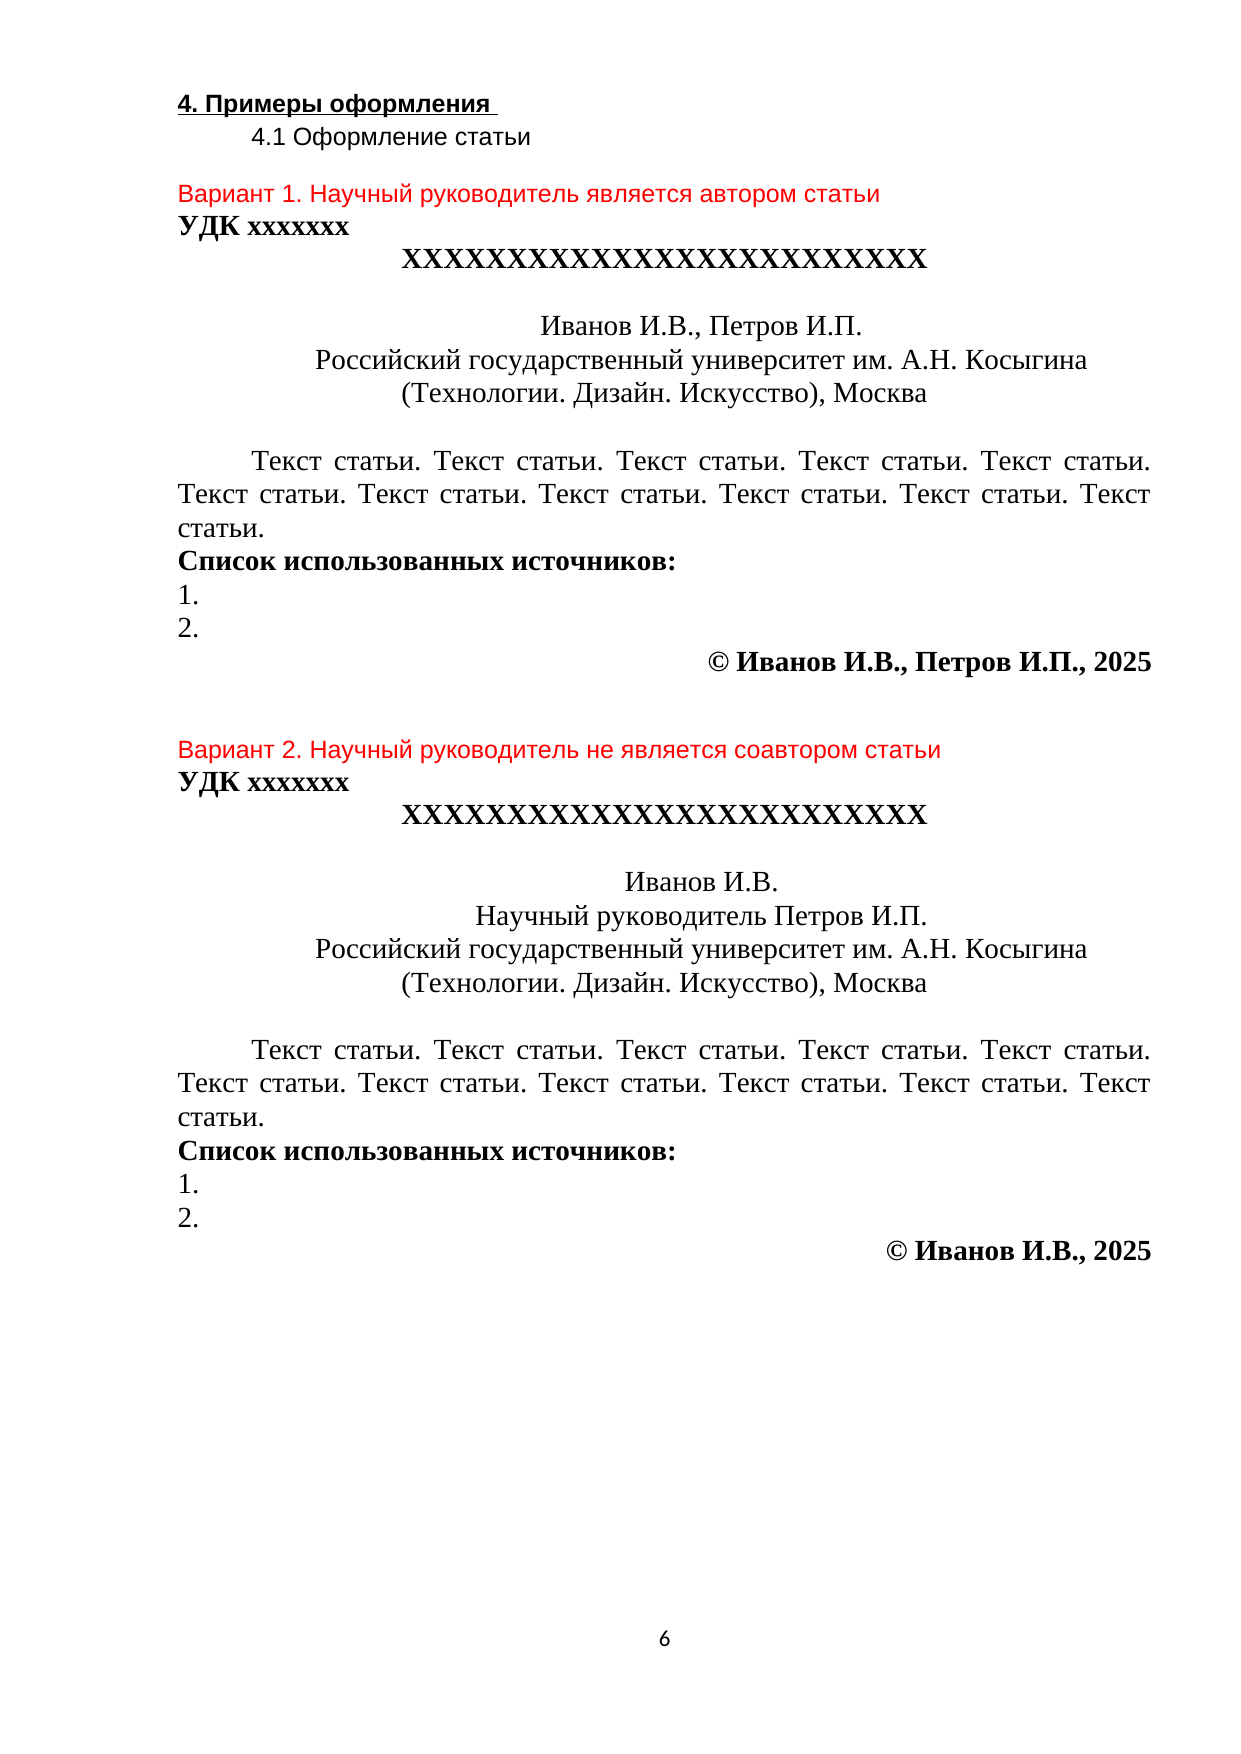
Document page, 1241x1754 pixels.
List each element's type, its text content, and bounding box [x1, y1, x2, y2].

text Вариант 2. Научный руководитель не является соавтором статьи [177, 735, 1152, 764]
text Текст статьи. Текст статьи. Текст статьи. Текст статьи. Текст статьи. Текст статьи. Текст статьи. Текст статьи. Текст статьи. Текст статьи. Текст статьи. [177, 1032, 1152, 1133]
text УДК ххххххх [177, 764, 1152, 797]
text © Иванов И.В., 2025 [177, 1233, 1152, 1267]
text Российский государственный университет им. А.Н. Косыгина (Технологии. Дизайн. Искусство), Москва [177, 931, 1152, 998]
text 1. [177, 577, 1152, 610]
text Научный руководитель Петров И.П. [177, 898, 1152, 931]
text 4.1 Оформление статьи [177, 122, 1152, 150]
text ХХХХХХХХХХХХХХХХХХХХХХХХХ [177, 797, 1152, 831]
text Вариант 1. Научный руководитель является автором статьи [177, 179, 1152, 208]
subtitle 4. Примеры оформления [177, 89, 1152, 117]
text ХХХХХХХХХХХХХХХХХХХХХХХХХ [177, 241, 1152, 275]
text 1. [177, 1166, 1152, 1200]
text Список использованных источников: [177, 543, 1152, 577]
text Иванов И.В. [177, 864, 1152, 898]
text Список использованных источников: [177, 1133, 1152, 1166]
text © Иванов И.В., Петров И.П., 2025 [177, 644, 1152, 677]
text Иванов И.В., Петров И.П. [177, 308, 1152, 342]
text Текст статьи. Текст статьи. Текст статьи. Текст статьи. Текст статьи. Текст статьи. Текст статьи. Текст статьи. Текст статьи. Текст статьи. Текст статьи. [177, 443, 1152, 543]
text Российский государственный университет им. А.Н. Косыгина (Технологии. Дизайн. Искусство), Москва [177, 342, 1152, 409]
text УДК ххххххх [177, 208, 1152, 241]
text 2. [177, 610, 1152, 644]
text 2. [177, 1200, 1152, 1233]
